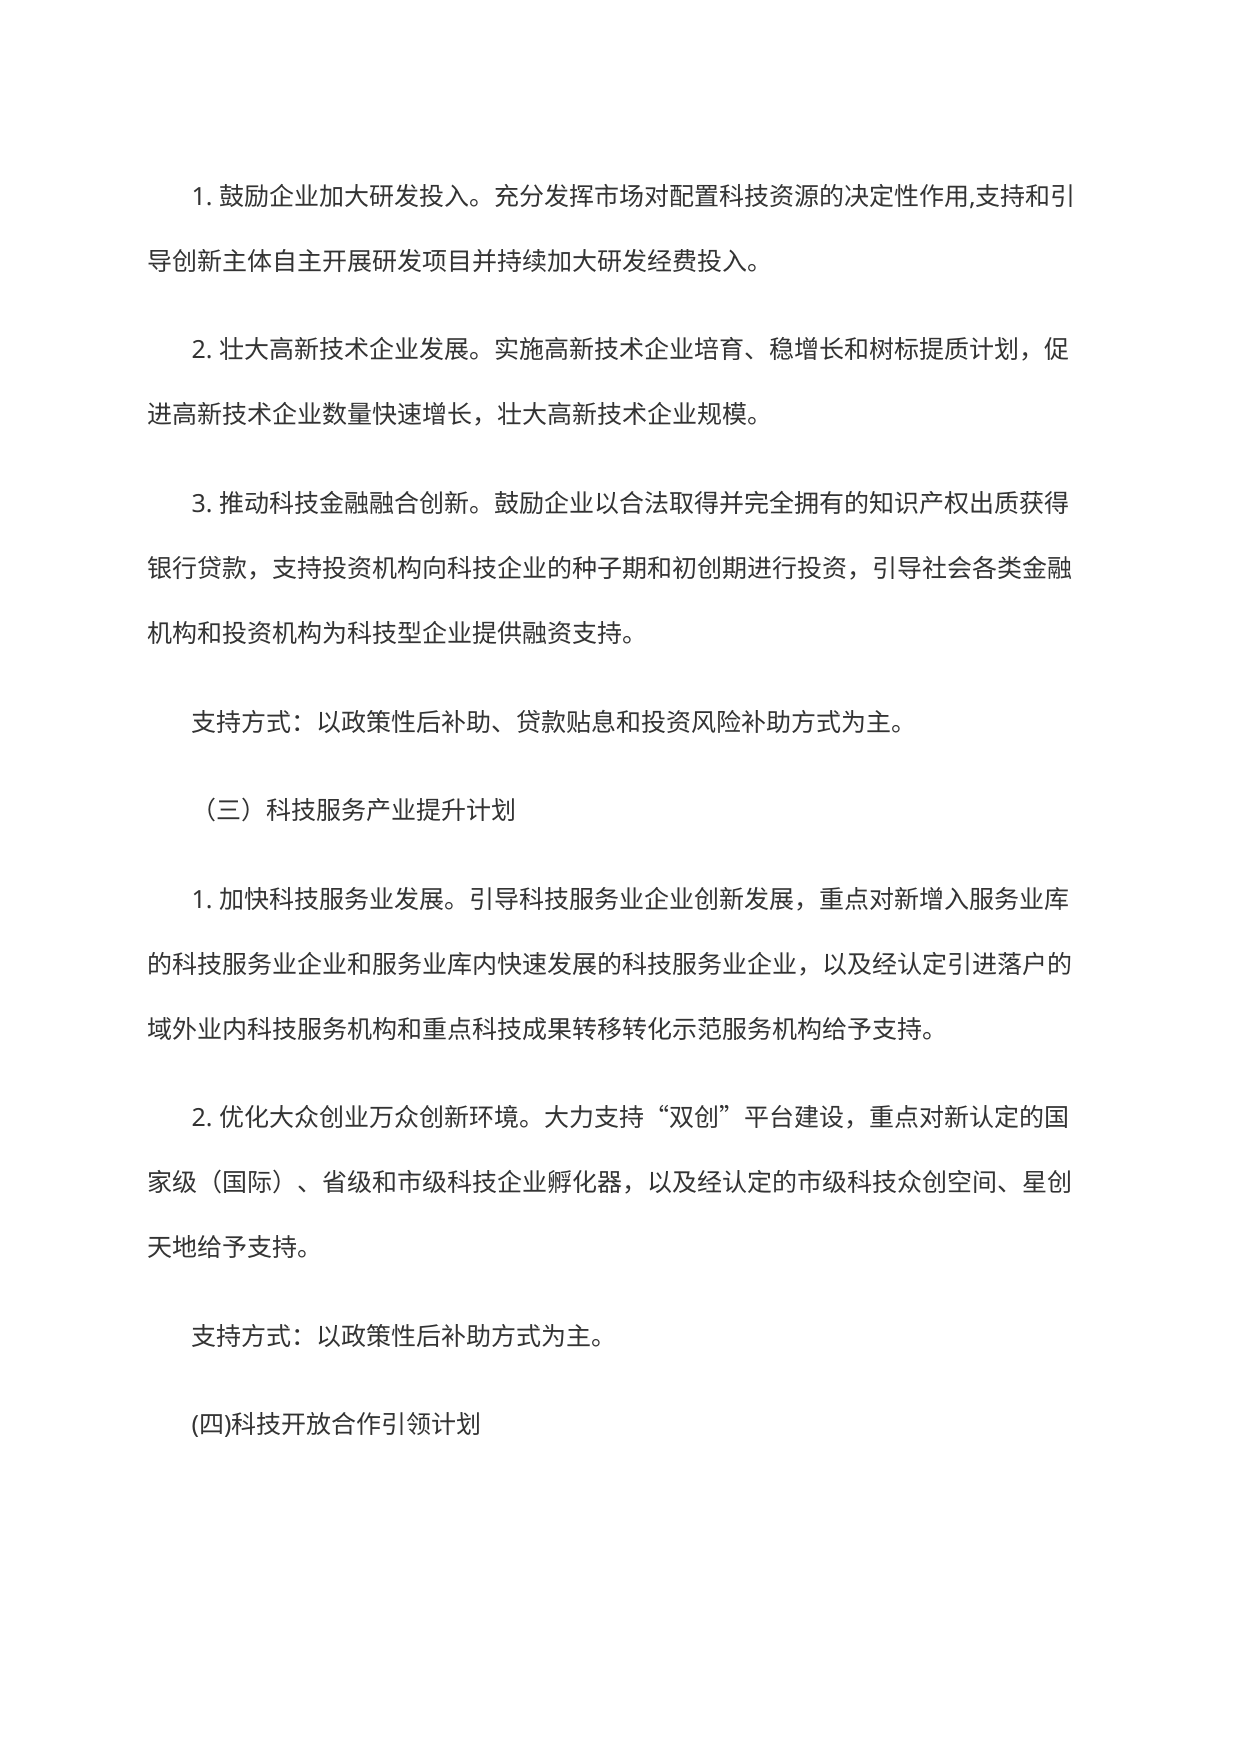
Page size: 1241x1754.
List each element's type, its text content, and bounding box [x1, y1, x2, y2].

text (四)科技开放合作引领计划 [148, 1390, 1093, 1455]
text 1. 鼓励企业加大研发投入。充分发挥市场对配置科技资源的决定性作用,支持和引导创新主体自主开展研发项目并持续加大研发经费投入。 [148, 162, 1093, 292]
text （三）科技服务产业提升计划 [148, 776, 1093, 841]
text 2. 优化大众创业万众创新环境。大力支持“双创”平台建设，重点对新认定的国家级（国际）、省级和市级科技企业孵化器，以及经认定的市级科技众创空间、星创天地给予支持。 [148, 1083, 1093, 1278]
text 支持方式：以政策性后补助、贷款贴息和投资风险补助方式为主。 [148, 688, 1093, 753]
text 3. 推动科技金融融合创新。鼓励企业以合法取得并完全拥有的知识产权出质获得银行贷款，支持投资机构向科技企业的种子期和初创期进行投资，引导社会各类金融机构和投资机构为科技型企业提供融资支持。 [148, 469, 1093, 664]
text 1. 加快科技服务业发展。引导科技服务业企业创新发展，重点对新增入服务业库的科技服务业企业和服务业库内快速发展的科技服务业企业，以及经认定引进落户的域外业内科技服务机构和重点科技成果转移转化示范服务机构给予支持。 [148, 865, 1093, 1060]
text 2. 壮大高新技术企业发展。实施高新技术企业培育、稳增长和树标提质计划，促进高新技术企业数量快速增长，壮大高新技术企业规模。 [148, 316, 1093, 446]
text 支持方式：以政策性后补助方式为主。 [148, 1302, 1093, 1367]
